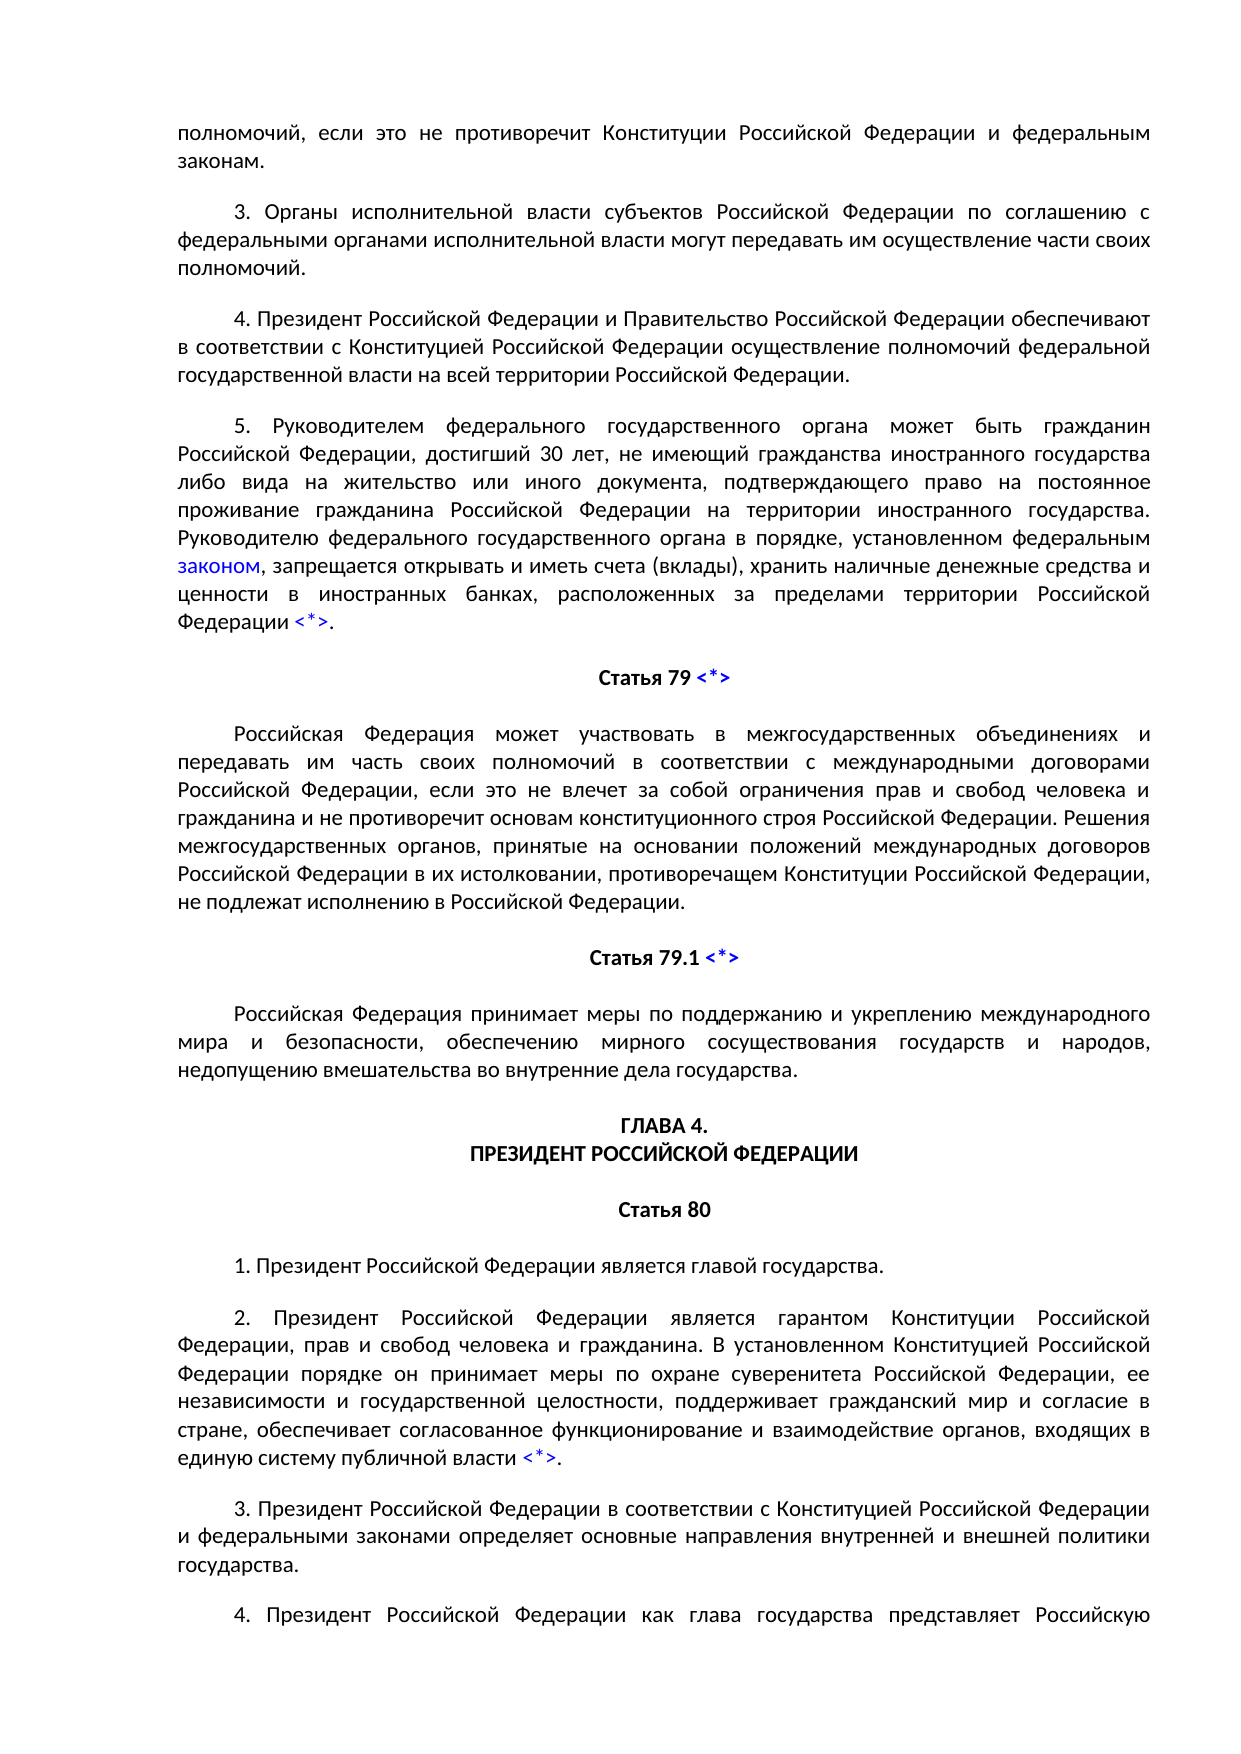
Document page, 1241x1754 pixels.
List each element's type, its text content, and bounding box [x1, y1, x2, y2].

text 2. Президент Российской Федерации является гарантом Конституции Российской Федерации, прав и свобод человека и гражданина. В установленном Конституцией Российской Федерации порядке он принимает меры по охране суверенитета Российской Федерации, ее независимости и государственной целостности, поддерживает гражданский мир и согласие в стране, обеспечивает согласованное функционирование и взаимодействие органов, входящих в единую систему публичной власти <*>. [177, 1303, 1152, 1471]
text 4. Президент Российской Федерации и Правительство Российской Федерации обеспечивают в соответствии с Конституцией Российской Федерации осуществление полномочий федеральной государственной власти на всей территории Российской Федерации. [177, 304, 1152, 388]
text 3. Президент Российской Федерации в соответствии с Конституцией Российской Федерации и федеральными законами определяет основные направления внутренней и внешней политики государства. [177, 1494, 1152, 1578]
title Статья 79 <*> [177, 663, 1152, 691]
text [177, 1601, 1152, 1629]
title Статья 80 [177, 1196, 1152, 1224]
text 5. Руководителем федерального государственного органа может быть гражданин Российской Федерации, достигший 30 лет, не имеющий гражданства иностранного государства либо вида на жительство или иного документа, подтверждающего право на постоянное проживание гражданина Российской Федерации на территории иностранного государства. Руководителю федерального государственного органа в порядке, установленном федеральным законом, запрещается открывать и иметь счета (вклады), хранить наличные денежные средства и ценности в иностранных банках, расположенных за пределами территории Российской Федерации <*>. [177, 411, 1152, 635]
text Российская Федерация принимает меры по поддержанию и укреплению международного мира и безопасности, обеспечению мирного сосуществования государств и народов, недопущению вмешательства во внутренние дела государства. [177, 999, 1152, 1083]
text Российская Федерация может участвовать в межгосударственных объединениях и передавать им часть своих полномочий в соответствии с международными договорами Российской Федерации, если это не влечет за собой ограничения прав и свобод человека и гражданина и не противоречит основам конституционного строя Российской Федерации. Решения межгосударственных органов, принятые на основании положений международных договоров Российской Федерации в их истолковании, противоречащем Конституции Российской Федерации, не подлежат исполнению в Российской Федерации. [177, 719, 1152, 915]
title ПРЕЗИДЕНТ РОССИЙСКОЙ ФЕДЕРАЦИИ [177, 1139, 1152, 1168]
text 3. Органы исполнительной власти субъектов Российской Федерации по соглашению с федеральными органами исполнительной власти могут передавать им осуществление части своих полномочий. [177, 197, 1152, 281]
title Статья 79.1 <*> [177, 943, 1152, 971]
title ГЛАВА 4. [177, 1112, 1152, 1139]
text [177, 118, 1152, 174]
text 1. Президент Российской Федерации является главой государства. [177, 1252, 1152, 1280]
